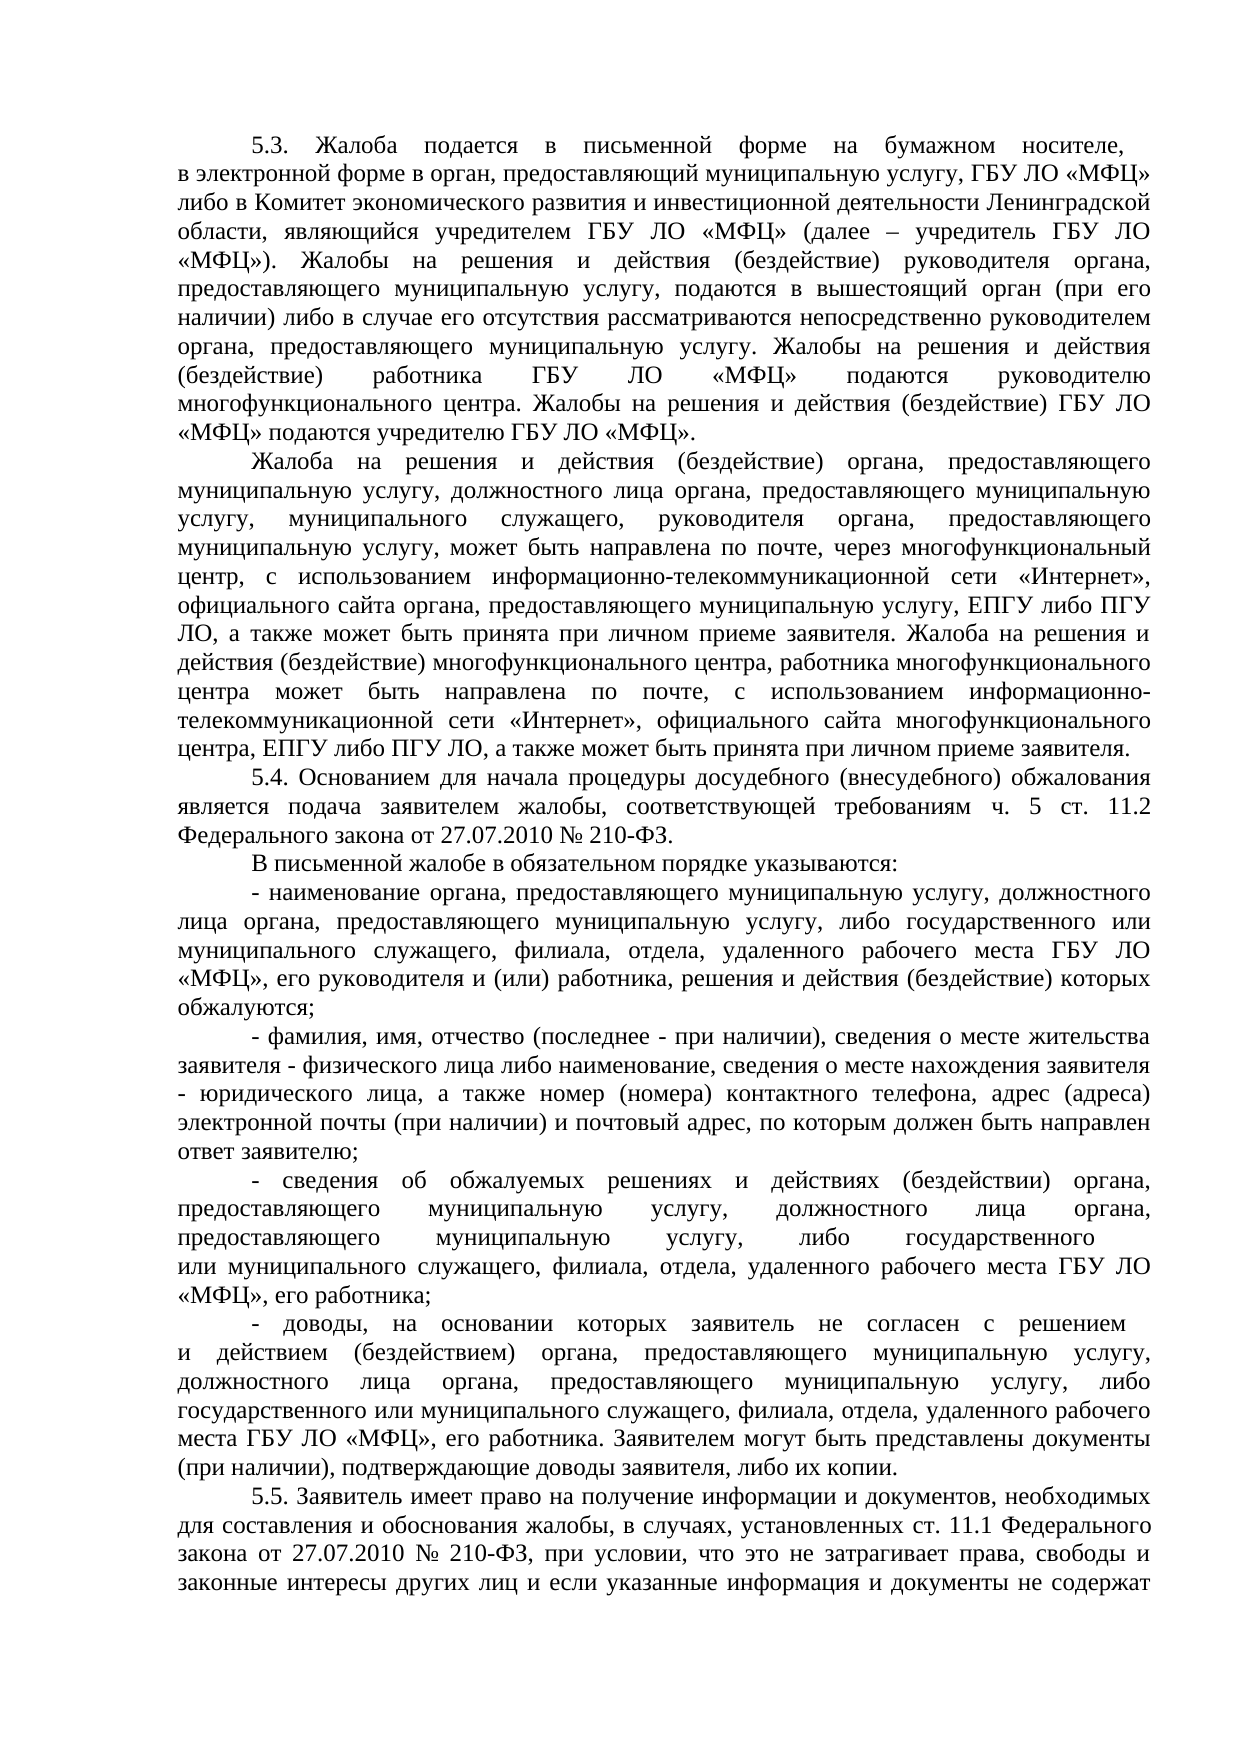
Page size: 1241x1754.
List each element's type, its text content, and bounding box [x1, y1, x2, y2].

text В письменной жалобе в обязательном порядке указываются: [177, 848, 1152, 877]
text 5.3. Жалоба подается в письменной форме на бумажном носителе, в электронной форме в орган, предоставляющий муниципальную услугу, ГБУ ЛО «МФЦ» либо в Комитет экономического развития и инвестиционной деятельности Ленинградской области, являющийся учредителем ГБУ ЛО «МФЦ» (далее – учредитель ГБУ ЛО «МФЦ»). Жалобы на решения и действия (бездействие) руководителя органа, предоставляющего муниципальную услугу, подаются в вышестоящий орган (при его наличии) либо в случае его отсутствия рассматриваются непосредственно руководителем органа, предоставляющего муниципальную услугу. Жалобы на решения и действия (бездействие) работника ГБУ ЛО «МФЦ» подаются руководителю многофункционального центра. Жалобы на решения и действия (бездействие) ГБУ ЛО «МФЦ» подаются учредителю ГБУ ЛО «МФЦ». [177, 130, 1152, 446]
text - фамилия, имя, отчество (последнее - при наличии), сведения о месте жительства заявителя - физического лица либо наименование, сведения о месте нахождения заявителя - юридического лица, а также номер (номера) контактного телефона, адрес (адреса) электронной почты (при наличии) и почтовый адрес, по которым должен быть направлен ответ заявителю; [177, 1021, 1152, 1165]
text Жалоба на решения и действия (бездействие) органа, предоставляющего муниципальную услугу, должностного лица органа, предоставляющего муниципальную услугу, муниципального служащего, руководителя органа, предоставляющего муниципальную услугу, может быть направлена по почте, через многофункциональный центр, с использованием информационно-телекоммуникационной сети «Интернет», официального сайта органа, предоставляющего муниципальную услугу, ЕПГУ либо ПГУ ЛО, а также может быть принята при личном приеме заявителя. Жалоба на решения и действия (бездействие) многофункционального центра, работника многофункционального центра может быть направлена по почте, с использованием информационно-телекоммуникационной сети «Интернет», официального сайта многофункционального центра, ЕПГУ либо ПГУ ЛО, а также может быть принята при личном приеме заявителя. [177, 446, 1152, 762]
text 5.4. Основанием для начала процедуры досудебного (внесудебного) обжалования является подача заявителем жалобы, соответствующей требованиям ч. 5 ст. 11.2 Федерального закона от 27.07.2010 № 210-ФЗ. [177, 762, 1152, 848]
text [177, 1481, 1152, 1596]
text - сведения об обжалуемых решениях и действиях (бездействии) органа, предоставляющего муниципальную услугу, должностного лица органа, предоставляющего муниципальную услугу, либо государственного или муниципального служащего, филиала, отдела, удаленного рабочего места ГБУ ЛО «МФЦ», его работника; [177, 1165, 1152, 1308]
text - доводы, на основании которых заявитель не согласен с решением и действием (бездействием) органа, предоставляющего муниципальную услугу, должностного лица органа, предоставляющего муниципальную услугу, либо государственного или муниципального служащего, филиала, отдела, удаленного рабочего места ГБУ ЛО «МФЦ», его работника. Заявителем могут быть представлены документы (при наличии), подтверждающие доводы заявителя, либо их копии. [177, 1308, 1152, 1481]
text - наименование органа, предоставляющего муниципальную услугу, должностного лица органа, предоставляющего муниципальную услугу, либо государственного или муниципального служащего, филиала, отдела, удаленного рабочего места ГБУ ЛО «МФЦ», его руководителя и (или) работника, решения и действия (бездействие) которых обжалуются; [177, 877, 1152, 1021]
